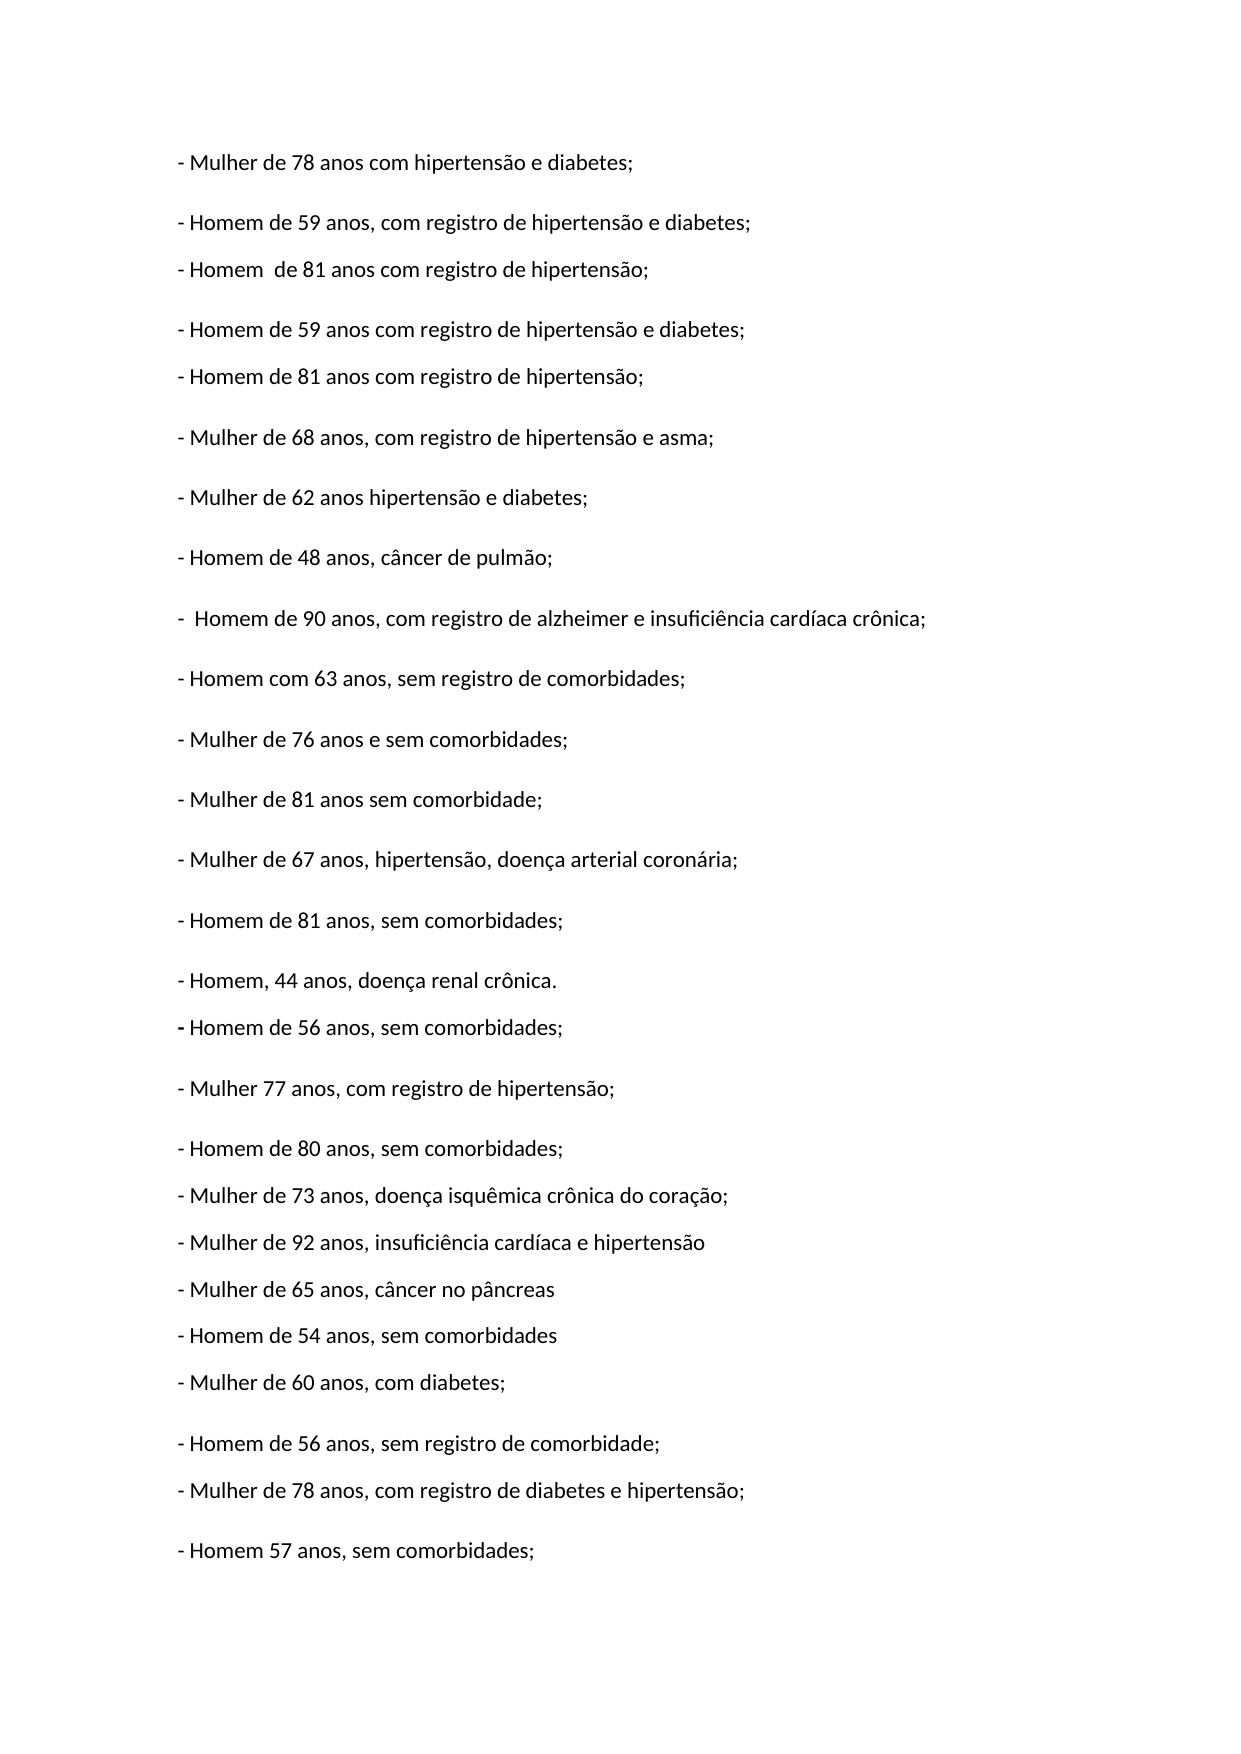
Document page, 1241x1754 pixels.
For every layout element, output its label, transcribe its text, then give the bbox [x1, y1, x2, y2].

text - Mulher de 73 anos, doença isquêmica crônica do coração; [177, 1181, 1063, 1209]
text - Homem de 81 anos com registro de hipertensão; - Homem de 59 anos com registro de hipertensão e diabetes; [177, 255, 1063, 343]
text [177, 1476, 1063, 1594]
text - Homem de 81 anos com registro de hipertensão; - Mulher de 68 anos, com registro de hipertensão e asma; - Mulher de 62 anos hipertensão e diabetes; - Homem de 48 anos, câncer de pulmão; - Homem de 90 anos, com registro de alzheimer e insuficiência cardíaca crônica; - Homem com 63 anos, sem registro de comorbidades; - Mulher de 76 anos e sem comorbidades; - Mulher de 81 anos sem comorbidade; - Mulher de 67 anos, hipertensão, doença arterial coronária; - Homem de 81 anos, sem comorbidades; - Homem, 44 anos, doença renal crônica. [177, 362, 1063, 994]
text - Mulher de 60 anos, com diabetes; - Homem de 56 anos, sem registro de comorbidade; [177, 1368, 1063, 1457]
text - Mulher de 92 anos, insuficiência cardíaca e hipertensão [177, 1228, 1063, 1256]
text - Homem de 54 anos, sem comorbidades [177, 1322, 1063, 1349]
text - Homem de 56 anos, sem comorbidades; - Mulher 77 anos, com registro de hipertensão; - Homem de 80 anos, sem comorbidades; [177, 1013, 1063, 1162]
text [177, 148, 1063, 236]
text - Mulher de 65 anos, câncer no pâncreas [177, 1275, 1063, 1303]
